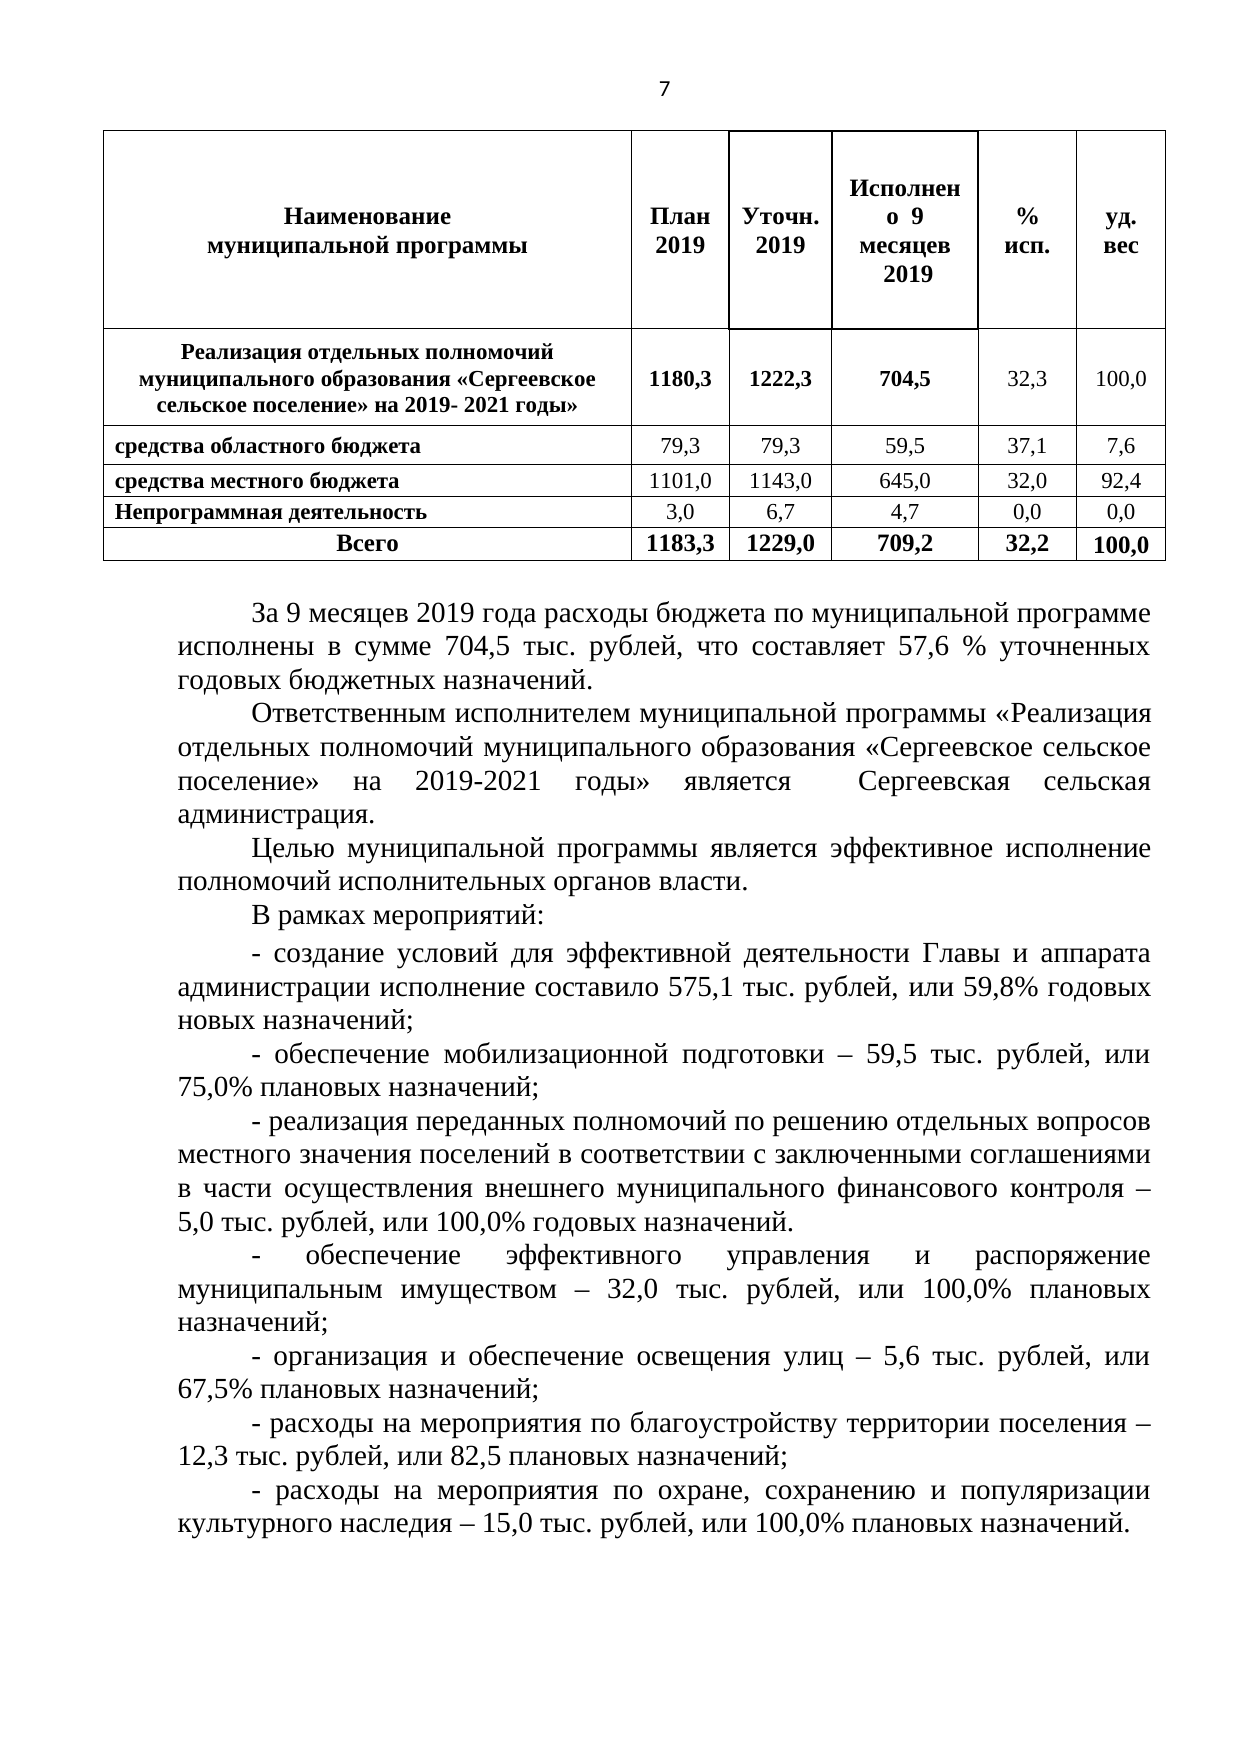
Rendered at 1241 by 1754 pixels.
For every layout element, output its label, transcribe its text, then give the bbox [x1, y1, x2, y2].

table_cell 1180,3 [632, 329, 729, 425]
table_cell 32,3 [979, 329, 1076, 425]
text - создание условий для эффективной деятельности Главы и аппарата администрации исполнение составило 575,1 тыс. рублей, или 59,8% годовых новых назначений; [177, 935, 1152, 1036]
table_cell 79,3 [730, 426, 831, 464]
table_cell 100,0 [1077, 329, 1165, 425]
text В рамках мероприятий: [177, 897, 1152, 930]
table_cell 0,0 [1077, 497, 1165, 527]
text - обеспечение эффективного управления и распоряжение муниципальным имуществом – 32,0 тыс. рублей, или 100,0% плановых назначений; [177, 1237, 1152, 1338]
table_header Исполнено 9 месяцев 2019 [833, 132, 977, 328]
text Целью муниципальной программы является эффективное исполнение полномочий исполнительных органов власти. [177, 830, 1152, 897]
table_cell 59,5 [832, 426, 978, 464]
table_cell 1143,0 [730, 465, 831, 496]
table_cell 1183,3 [632, 528, 729, 560]
table_cell 0,0 [979, 497, 1076, 527]
table_cell 1229,0 [730, 528, 831, 560]
table_cell 79,3 [632, 426, 729, 464]
table_cell 7,6 [1077, 426, 1165, 464]
text - расходы на мероприятия по благоустройству территории поселения – 12,3 тыс. рублей, или 82,5 плановых назначений; [177, 1405, 1152, 1472]
table_cell 709,2 [832, 528, 978, 560]
text Ответственным исполнителем муниципальной программы «Реализация отдельных полномочий муниципального образования «Сергеевское сельское поселение» на 2019-2021 годы» является Сергеевская сельская администрация. [177, 696, 1152, 830]
table_cell средства областного бюджета [104, 426, 631, 464]
text - реализация переданных полномочий по решению отдельных вопросов местного значения поселений в соответствии с заключенными соглашениями в части осуществления внешнего муниципального финансового контроля – 5,0 тыс. рублей, или 100,0% годовых назначений. [177, 1103, 1152, 1237]
text - обеспечение мобилизационной подготовки – 59,5 тыс. рублей, или 75,0% плановых назначений; [177, 1036, 1152, 1103]
table_cell 32,0 [979, 465, 1076, 496]
table_cell 1222,3 [730, 330, 831, 425]
text - расходы на мероприятия по охране, сохранению и популяризации культурного наследия – 15,0 тыс. рублей, или 100,0% плановых назначений. [177, 1472, 1152, 1539]
table_cell 92,4 [1077, 465, 1165, 496]
table_cell 37,1 [979, 426, 1076, 464]
text За 9 месяцев 2019 года расходы бюджета по муниципальной программе исполнены в сумме 704,5 тыс. рублей, что составляет 57,6 % уточненных годовых бюджетных назначений. [177, 595, 1152, 696]
table_cell Всего [104, 528, 631, 560]
table_cell 704,5 [832, 330, 978, 425]
table_cell 32,2 [979, 528, 1076, 560]
table_cell 645,0 [832, 465, 978, 496]
table_cell 4,7 [832, 497, 978, 527]
table_cell средства местного бюджета [104, 465, 631, 496]
table_header План 2019 [632, 131, 728, 328]
table_cell 6,7 [730, 497, 831, 527]
table_header % исп. [979, 131, 1076, 328]
table_cell 3,0 [632, 497, 729, 527]
table_cell 100,0 [1077, 528, 1165, 560]
table_cell Реализация отдельных полномочий муниципального образования «Сергеевское сельское поселение» на 2019- 2021 годы» [104, 329, 631, 425]
table_header уд. вес [1077, 131, 1165, 328]
table_cell Непрограммная деятельность [104, 497, 631, 527]
table_header Наименование муниципальной программы [104, 131, 631, 328]
table_header Уточн. 2019 [730, 132, 831, 328]
table_cell 1101,0 [632, 465, 729, 496]
text - организация и обеспечение освещения улиц – 5,6 тыс. рублей, или 67,5% плановых назначений; [177, 1338, 1152, 1405]
